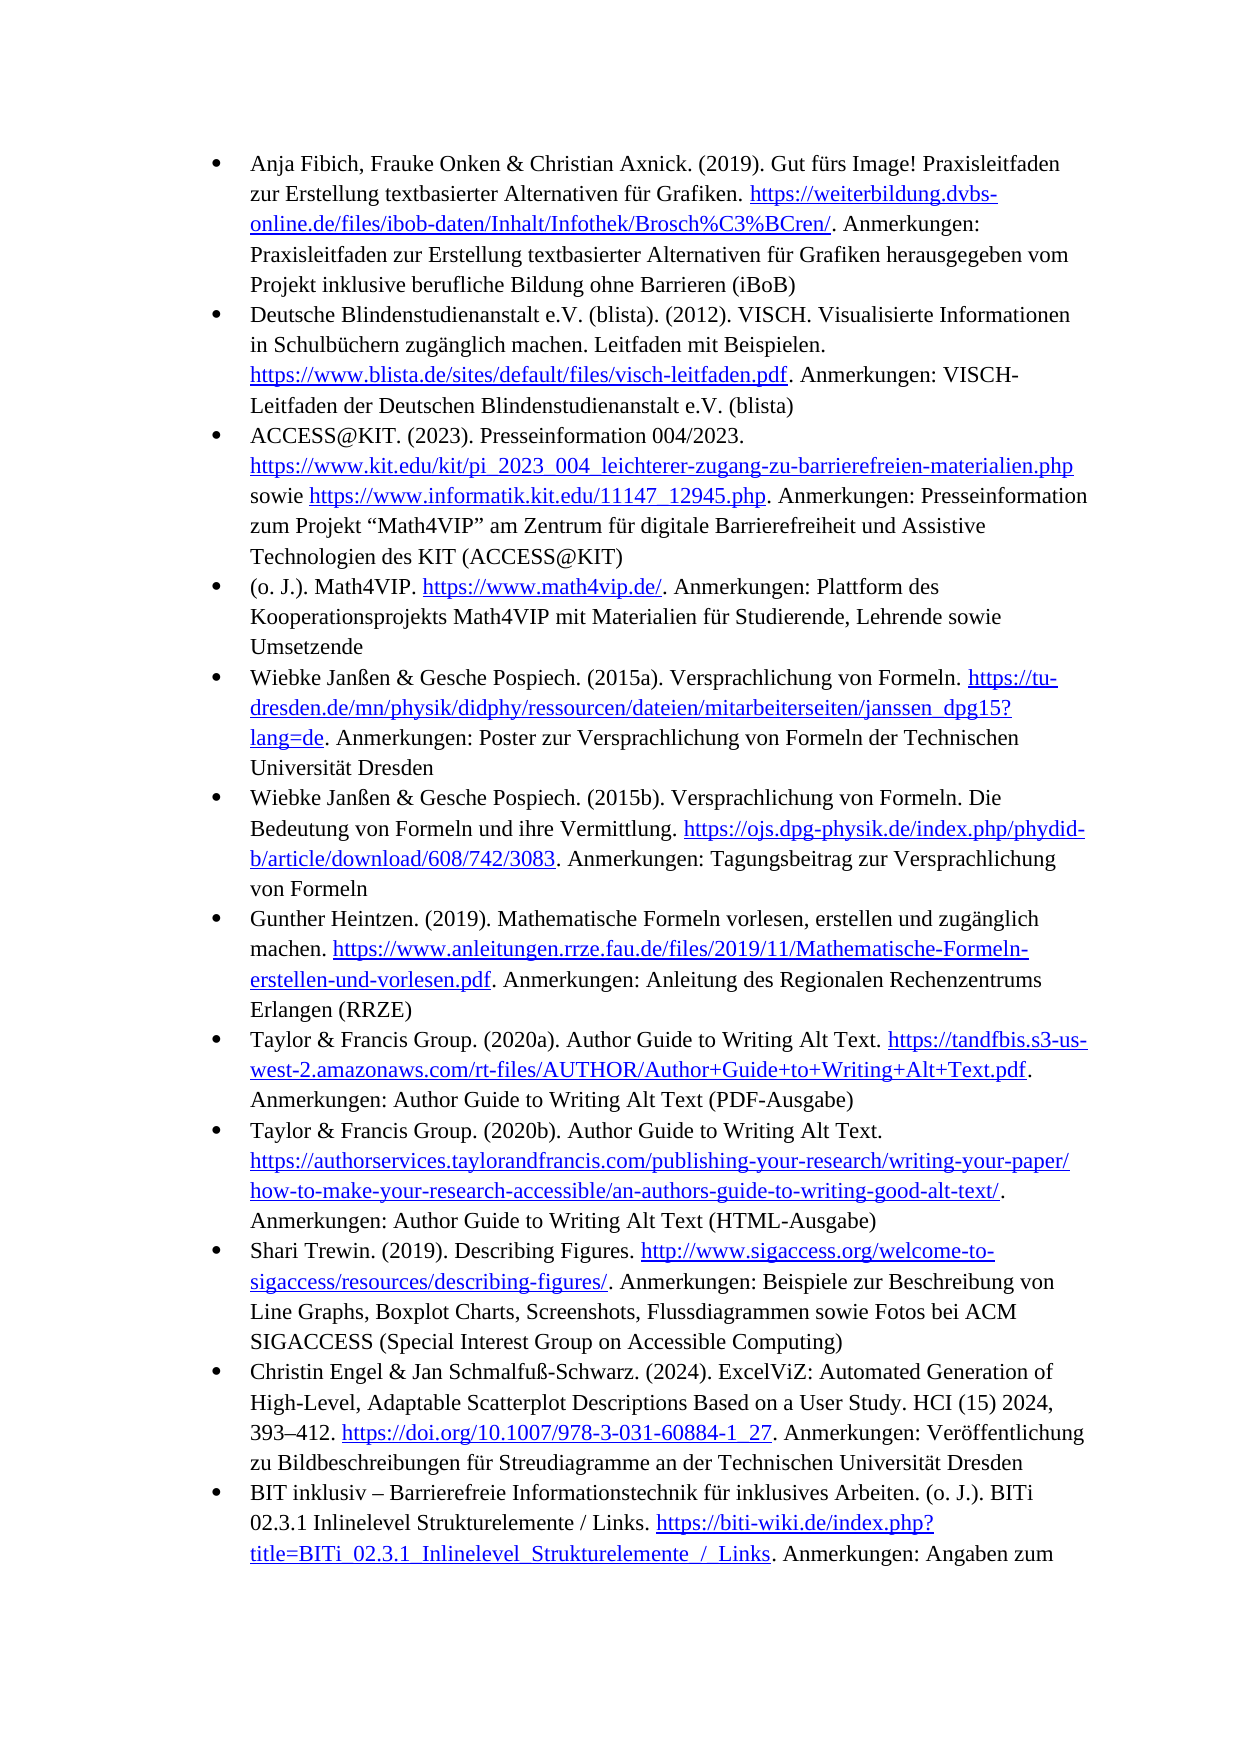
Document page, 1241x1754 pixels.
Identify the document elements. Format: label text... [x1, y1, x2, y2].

list Wiebke Janßen & Gesche Pospiech. (2015a). Versprachlichung von Formeln. https://tu-dresden.de/mn/physik/didphy/ressourcen/dateien/mitarbeiterseiten/janssen_dpg15?lang=de. Anmerkungen: Poster zur Versprachlichung von Formeln der Technischen Universität Dresden [212, 663, 1090, 781]
list Deutsche Blindenstudienanstalt e.V. (blista). (2012). VISCH. Visualisierte Informationen in Schulbüchern zugänglich machen. Leitfaden mit Beispielen. https://www.blista.de/sites/default/files/visch-leitfaden.pdf. Anmerkungen: VISCH-Leitfaden der Deutschen Blindenstudienanstalt e.V. (blista) [212, 301, 1090, 418]
list Anja Fibich, Frauke Onken & Christian Axnick. (2019). Gut fürs Image! Praxisleitfaden zur Erstellung textbasierter Alternativen für Grafiken. https://weiterbildung.dvbs-online.de/files/ibob-daten/Inhalt/Infothek/Brosch%C3%BCren/. Anmerkungen: Praxisleitfaden zur Erstellung textbasierter Alternativen für Grafiken herausgegeben vom Projekt inklusive berufliche Bildung ohne Barrieren (iBoB) [212, 150, 1090, 297]
list Gunther Heintzen. (2019). Mathematische Formeln vorlesen, erstellen und zugänglich machen. https://www.anleitungen.rrze.fau.de/files/2019/11/Mathematische-Formeln-erstellen-und-vorlesen.pdf. Anmerkungen: Anleitung des Regionalen Rechenzentrums Erlangen (RRZE) [212, 905, 1090, 1022]
list Shari Trewin. (2019). Describing Figures. http://www.sigaccess.org/welcome-to-sigaccess/resources/describing-figures/. Anmerkungen: Beispiele zur Beschreibung von Line Graphs, Boxplot Charts, Screenshots, Flussdiagrammen sowie Fotos bei ACM SIGACCESS (Special Interest Group on Accessible Computing) [212, 1237, 1090, 1354]
list (o. J.). Math4VIP. https://www.math4vip.de/. Anmerkungen: Plattform des Kooperationsprojekts Math4VIP mit Materialien für Studierende, Lehrende sowie Umsetzende [212, 573, 1090, 660]
list Wiebke Janßen & Gesche Pospiech. (2015b). Versprachlichung von Formeln. Die Bedeutung von Formeln und ihre Vermittlung. https://ojs.dpg-physik.de/index.php/phydid-b/article/download/608/742/3083. Anmerkungen: Tagungsbeitrag zur Versprachlichung von Formeln [212, 784, 1090, 901]
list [212, 1479, 1090, 1566]
list Taylor & Francis Group. (2020a). Author Guide to Writing Alt Text. https://tandfbis.s3-us-west-2.amazonaws.com/rt-files/AUTHOR/Author+Guide+to+Writing+Alt+Text.pdf. Anmerkungen: Author Guide to Writing Alt Text (PDF-Ausgabe) [212, 1026, 1090, 1113]
list Christin Engel & Jan Schmalfuß-Schwarz. (2024). ExcelViZ: Automated Generation of High-Level, Adaptable Scatterplot Descriptions Based on a User Study. HCI (15) 2024, 393–412. https://doi.org/10.1007/978-3-031-60884-1_27. Anmerkungen: Veröffentlichung zu Bildbeschreibungen für Streudiagramme an der Technischen Universität Dresden [212, 1358, 1090, 1475]
list Taylor & Francis Group. (2020b). Author Guide to Writing Alt Text. https://authorservices.taylorandfrancis.com/publishing-your-research/writing-your-paper/how-to-make-your-research-accessible/an-authors-guide-to-writing-good-alt-text/. Anmerkungen: Author Guide to Writing Alt Text (HTML-Ausgabe) [212, 1117, 1090, 1234]
list ACCESS@KIT. (2023). Presseinformation 004/2023. https://www.kit.edu/kit/pi_2023_004_leichterer-zugang-zu-barrierefreien-materialien.php sowie https://www.informatik.kit.edu/11147_12945.php. Anmerkungen: Presseinformation zum Projekt “Math4VIP” am Zentrum für digitale Barrierefreiheit und Assistive Technologien des KIT (ACCESS@KIT) [212, 422, 1090, 569]
